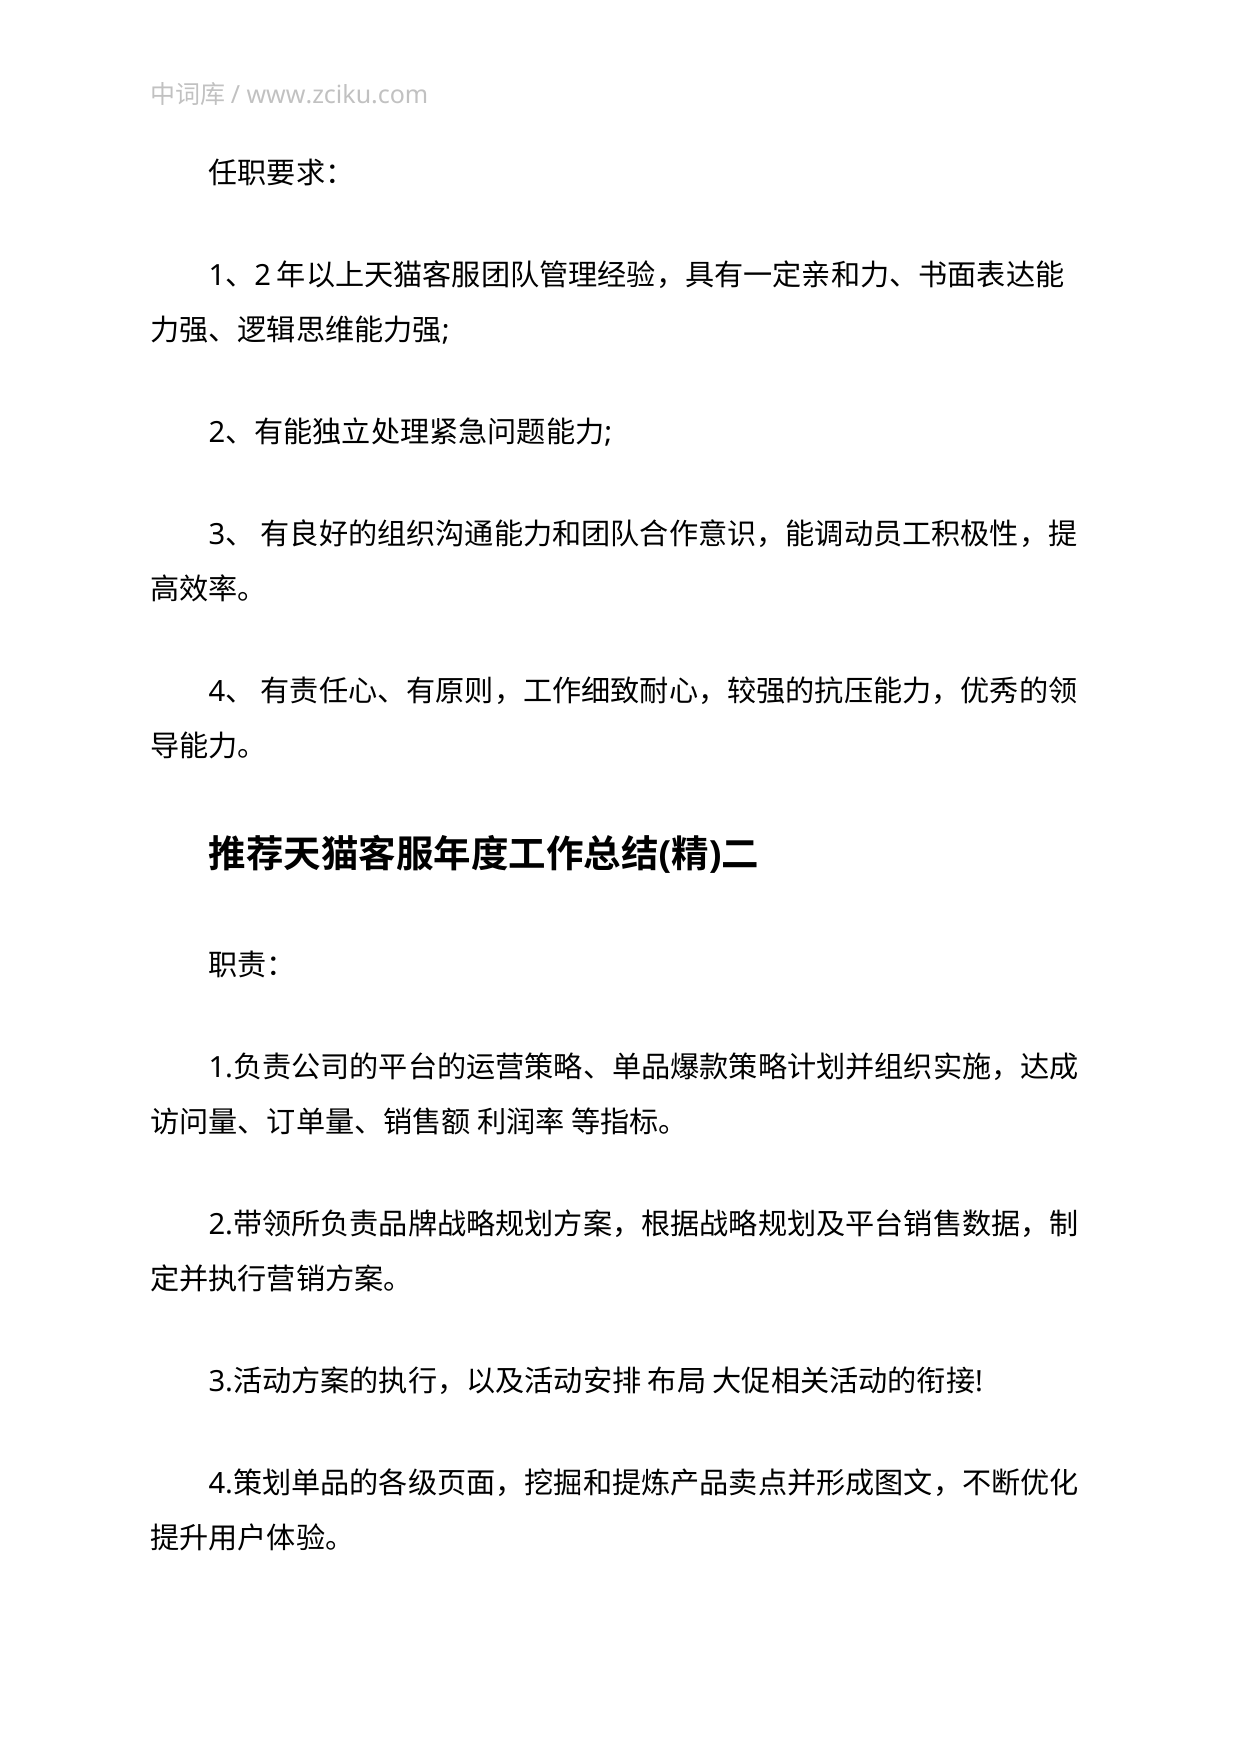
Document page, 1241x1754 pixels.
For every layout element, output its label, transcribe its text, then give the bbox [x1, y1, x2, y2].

text 4、 有责任心、有原则，工作细致耐心，较强的抗压能力，优秀的领导能力。 [150, 667, 1090, 765]
text 1.负责公司的平台的运营策略、单品爆款策略计划并组织实施，达成访问量、订单量、销售额 利润率 等指标。 [150, 1044, 1090, 1141]
text 2、有能独立处理紧急问题能力; [150, 409, 1090, 451]
text 4.策划单品的各级页面，挖掘和提炼产品卖点并形成图文，不断优化提升用户体验。 [150, 1459, 1090, 1556]
text 2.带领所负责品牌战略规划方案，根据战略规划及平台销售数据，制定并执行营销方案。 [150, 1200, 1090, 1298]
text 3.活动方案的执行，以及活动安排 布局 大促相关活动的衔接! [150, 1357, 1090, 1399]
text 1、2年以上天猫客服团队管理经验，具有一定亲和力、书面表达能力强、逻辑思维能力强; [150, 252, 1090, 349]
text 推荐天猫客服年度工作总结(精)二 [150, 824, 1090, 879]
text 任职要求： [150, 150, 1090, 192]
text 职责： [150, 942, 1090, 984]
text 3、 有良好的组织沟通能力和团队合作意识，能调动员工积极性，提高效率。 [150, 511, 1090, 608]
